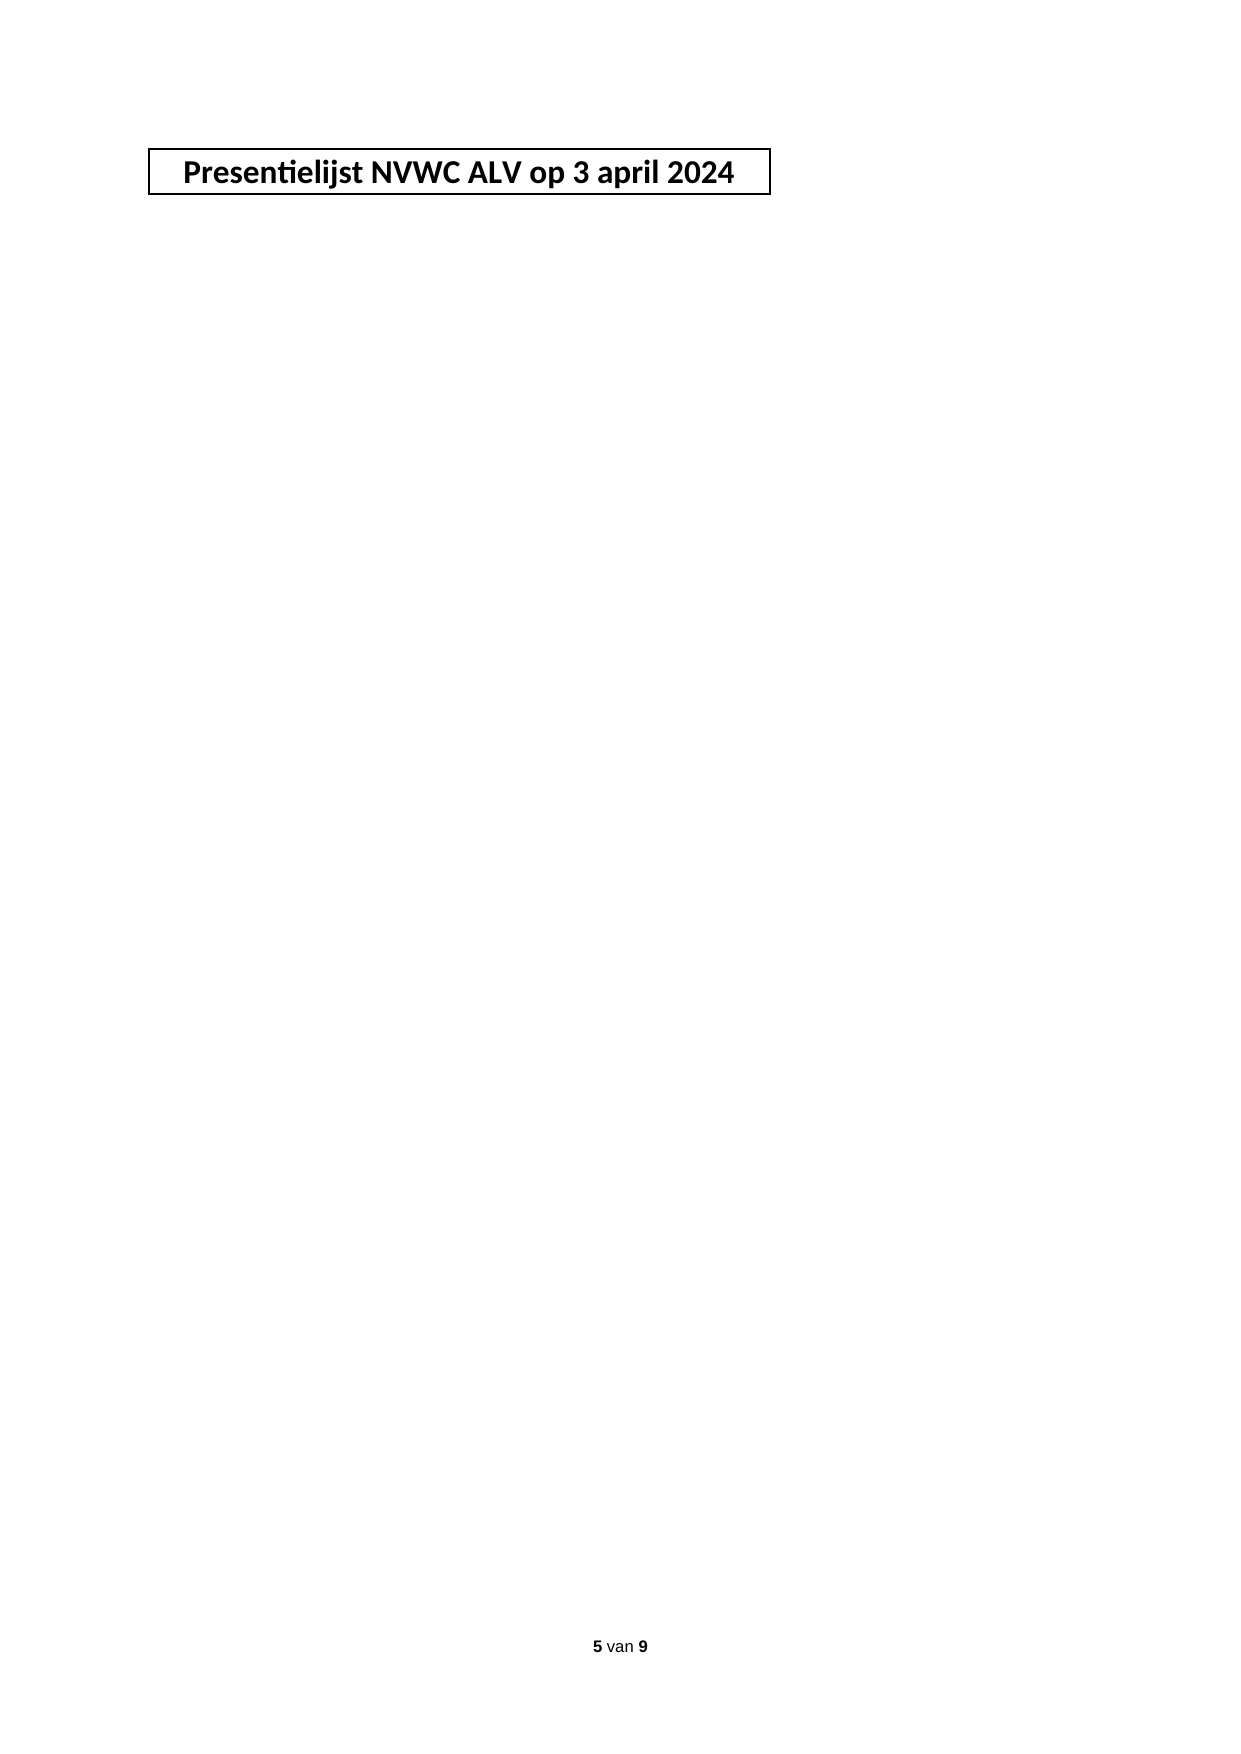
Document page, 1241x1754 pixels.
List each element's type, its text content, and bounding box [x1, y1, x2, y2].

table_header Presentielijst NVWC ALV op 3 april 2024 [150, 150, 769, 193]
